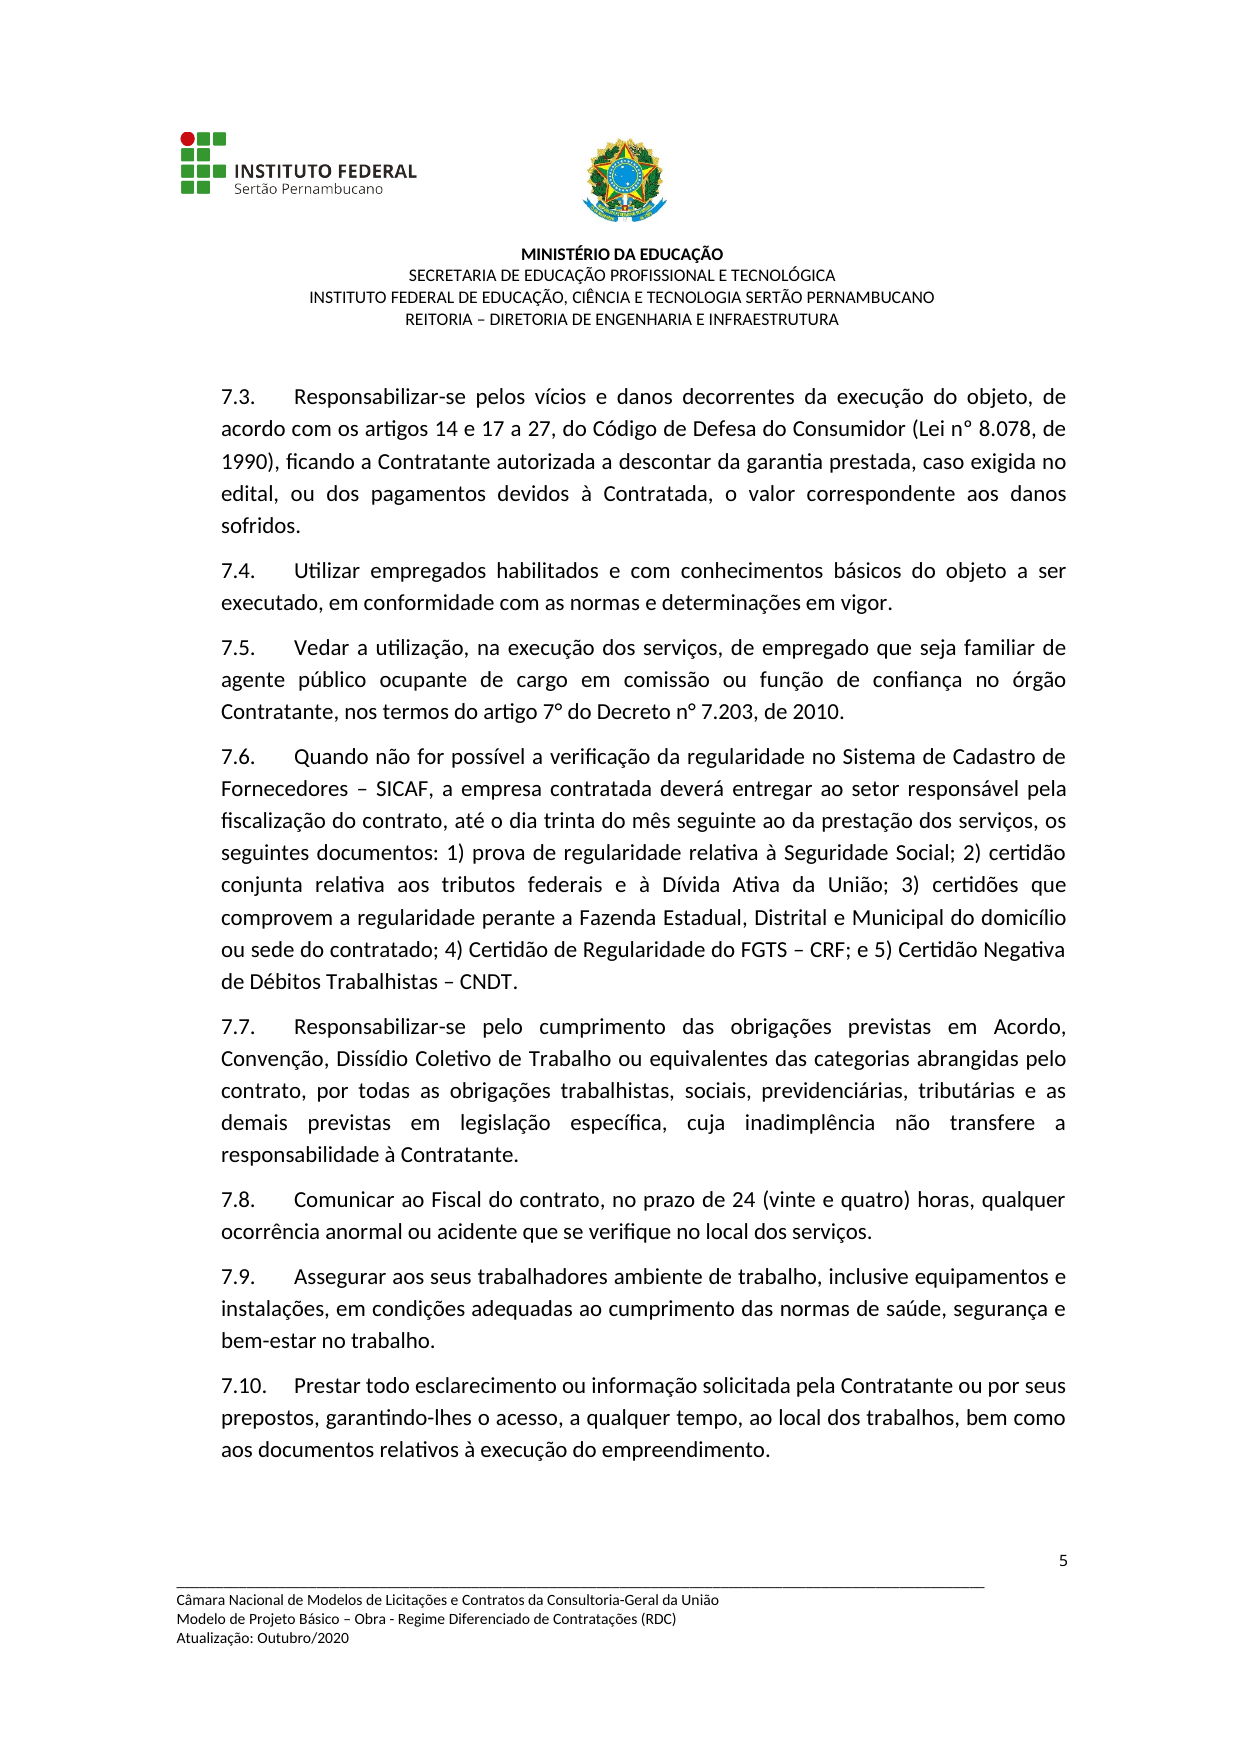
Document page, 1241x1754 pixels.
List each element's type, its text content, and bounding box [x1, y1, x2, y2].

list Responsabilizar-se pelo cumprimento das obrigações previstas em Acordo, Convenção, Dissídio Coletivo de Trabalho ou equivalentes das categorias abrangidas pelo contrato, por todas as obrigações trabalhistas, sociais, previdenciárias, tributárias e as demais previstas em legislação específica, cuja inadimplência não transfere a responsabilidade à Contratante. [221, 1012, 1068, 1168]
list Prestar todo esclarecimento ou informação solicitada pela Contratante ou por seus prepostos, garantindo-lhes o acesso, a qualquer tempo, ao local dos trabalhos, bem como aos documentos relativos à execução do empreendimento. [221, 1371, 1068, 1463]
list Utilizar empregados habilitados e com conhecimentos básicos do objeto a ser executado, em conformidade com as normas e determinações em vigor. [221, 556, 1068, 616]
picture [180, 132, 417, 194]
list Quando não for possível a verificação da regularidade no Sistema de Cadastro de Fornecedores – SICAF, a empresa contratada deverá entregar ao setor responsável pela fiscalização do contrato, até o dia trinta do mês seguinte ao da prestação dos serviços, os seguintes documentos: 1) prova de regularidade relativa à Seguridade Social; 2) certidão conjunta relativa aos tributos federais e à Dívida Ativa da União; 3) certidões que comprovem a regularidade perante a Fazenda Estadual, Distrital e Municipal do domicílio ou sede do contratado; 4) Certidão de Regularidade do FGTS – CRF; e 5) Certidão Negativa de Débitos Trabalhistas – CNDT. [221, 742, 1068, 995]
list Vedar a utilização, na execução dos serviços, de empregado que seja familiar de agente público ocupante de cargo em comissão ou função de confiança no órgão Contratante, nos termos do artigo 7° do Decreto n° 7.203, de 2010. [221, 633, 1068, 725]
list Assegurar aos seus trabalhadores ambiente de trabalho, inclusive equipamentos e instalações, em condições adequadas ao cumprimento das normas de saúde, segurança e bem-estar no trabalho. [221, 1262, 1068, 1354]
list Responsabilizar-se pelos vícios e danos decorrentes da execução do objeto, de acordo com os artigos 14 e 17 a 27, do Código de Defesa do Consumidor (Lei nº 8.078, de 1990), ficando a Contratante autorizada a descontar da garantia prestada, caso exigida no edital, ou dos pagamentos devidos à Contratada, o valor correspondente aos danos sofridos. [221, 382, 1068, 539]
picture [582, 138, 667, 222]
list Comunicar ao Fiscal do contrato, no prazo de 24 (vinte e quatro) horas, qualquer ocorrência anormal ou acidente que se verifique no local dos serviços. [221, 1185, 1068, 1245]
